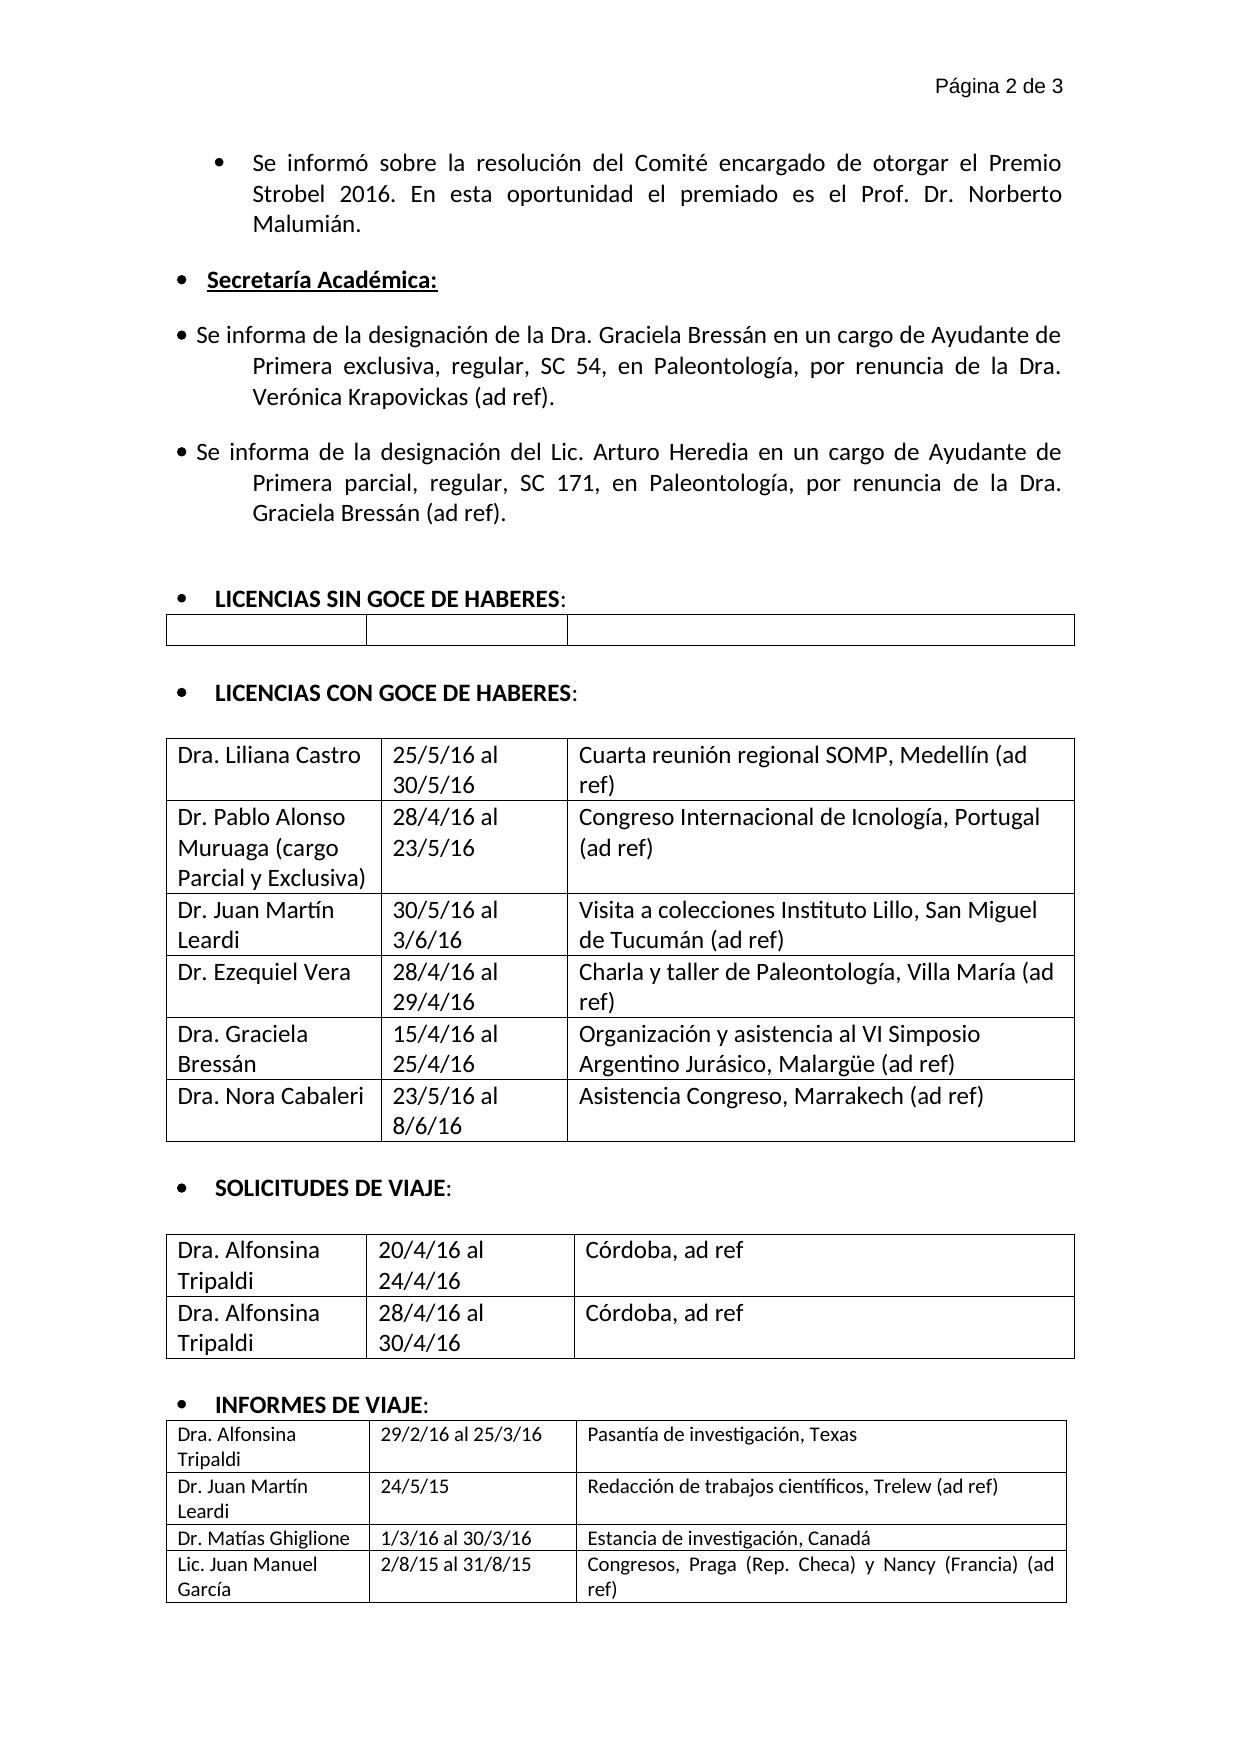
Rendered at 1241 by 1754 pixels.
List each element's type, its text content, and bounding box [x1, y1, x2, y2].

table_cell Asistencia Congreso, Marrakech (ad ref) [568, 1080, 1074, 1141]
table_header Córdoba, ad ref [575, 1235, 1074, 1296]
table_cell 2/8/15 al 31/8/15 [370, 1551, 576, 1602]
list Secretaría Académica: [177, 264, 1063, 295]
table_header Dra. Alfonsina Tripaldi [167, 1235, 366, 1296]
table_cell 15/4/16 al 25/4/16 [382, 1018, 567, 1079]
table_cell 23/5/16 al 8/6/16 [382, 1080, 567, 1141]
list Se informó sobre la resolución del Comité encargado de otorgar el Premio Strobel 2016. En esta oportunidad el premiado es el Prof. Dr. Norberto Malumián. [215, 148, 1063, 239]
table_cell Dr. Pablo Alonso Muruaga (cargo Parcial y Exclusiva) [167, 801, 381, 893]
table_cell Congresos, Praga (Rep. Checa) y Nancy (Francia) (ad ref) [577, 1551, 1066, 1602]
table_header [367, 615, 567, 645]
list LICENCIAS SIN GOCE DE HABERES: [177, 583, 1063, 614]
table_header Cuarta reunión regional SOMP, Medellín (ad ref) [568, 739, 1074, 800]
table_cell Charla y taller de Paleontología, Villa María (ad ref) [568, 956, 1074, 1017]
table_header Pasantía de investigación, Texas [577, 1421, 1066, 1472]
table_header [167, 615, 366, 645]
table_cell Dra. Alfonsina Tripaldi [167, 1297, 366, 1358]
table_header 29/2/16 al 25/3/16 [370, 1421, 576, 1472]
table_cell 28/4/16 al 23/5/16 [382, 801, 567, 893]
table_header 25/5/16 al 30/5/16 [382, 739, 567, 800]
table_cell Organización y asistencia al VI Simposio Argentino Jurásico, Malargüe (ad ref) [568, 1018, 1074, 1079]
list INFORMES DE VIAJE: [177, 1389, 1063, 1420]
list LICENCIAS CON GOCE DE HABERES: [177, 677, 1063, 707]
table_cell Redacción de trabajos científicos, Trelew (ad ref) [577, 1473, 1066, 1524]
table_cell Dra. Nora Cabaleri [167, 1080, 381, 1141]
table_cell Dr. Ezequiel Vera [167, 956, 381, 1017]
table_cell Congreso Internacional de Icnología, Portugal (ad ref) [568, 801, 1074, 893]
table_cell Dr. Juan Martín Leardi [167, 894, 381, 955]
table_header Dra. Liliana Castro [167, 739, 381, 800]
table_header Dra. Alfonsina Tripaldi [167, 1421, 369, 1472]
table_cell 28/4/16 al 30/4/16 [367, 1297, 574, 1358]
table_cell 30/5/16 al 3/6/16 [382, 894, 567, 955]
list Se informa de la designación de la Dra. Graciela Bressán en un cargo de Ayudante de Primera exclusiva, regular, SC 54, en Paleontología, por renuncia de la Dra. Verónica Krapovickas (ad ref). [177, 320, 1063, 411]
table_cell Dr. Matías Ghiglione [167, 1525, 369, 1550]
table_cell 24/5/15 [370, 1473, 576, 1524]
table_cell Lic. Juan Manuel García [167, 1551, 369, 1602]
table_cell Córdoba, ad ref [575, 1297, 1074, 1358]
table_cell 28/4/16 al 29/4/16 [382, 956, 567, 1017]
table_header [568, 615, 1074, 645]
table_cell Dra. Graciela Bressán [167, 1018, 381, 1079]
table_cell 1/3/16 al 30/3/16 [370, 1525, 576, 1550]
table_cell Dr. Juan Martín Leardi [167, 1473, 369, 1524]
table_cell Visita a colecciones Instituto Lillo, San Miguel de Tucumán (ad ref) [568, 894, 1074, 955]
table_header 20/4/16 al 24/4/16 [367, 1235, 574, 1296]
list Se informa de la designación del Lic. Arturo Heredia en un cargo de Ayudante de Primera parcial, regular, SC 171, en Paleontología, por renuncia de la Dra. Graciela Bressán (ad ref). [177, 436, 1063, 528]
table_cell Estancia de investigación, Canadá [577, 1525, 1066, 1550]
list SOLICITUDES DE VIAJE: [177, 1173, 1063, 1203]
